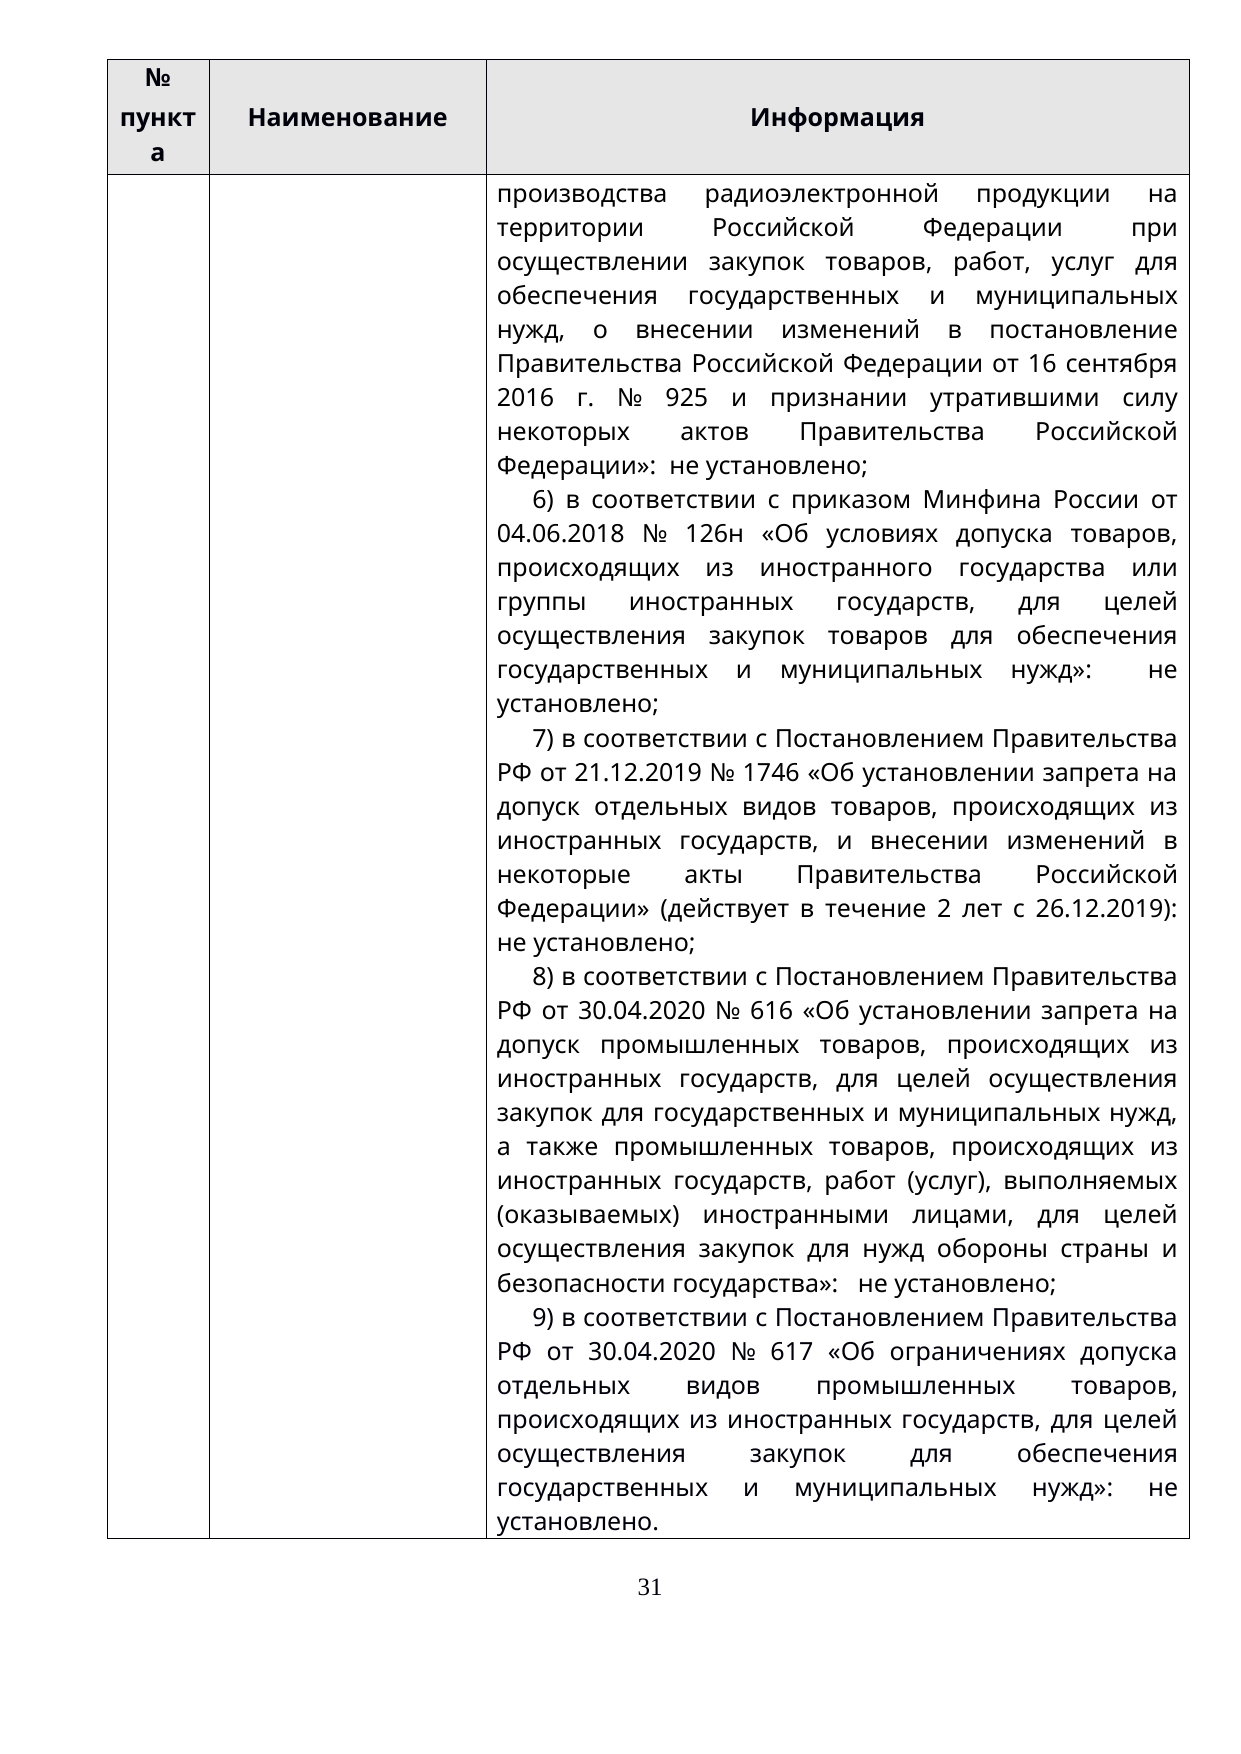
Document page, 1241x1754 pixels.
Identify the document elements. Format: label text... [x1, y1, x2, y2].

table_cell [108, 175, 209, 1538]
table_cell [487, 175, 1189, 1538]
table_header № пункта [108, 60, 209, 174]
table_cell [210, 175, 486, 1538]
table_header Информация [487, 60, 1189, 174]
table_header Наименование [210, 60, 486, 174]
